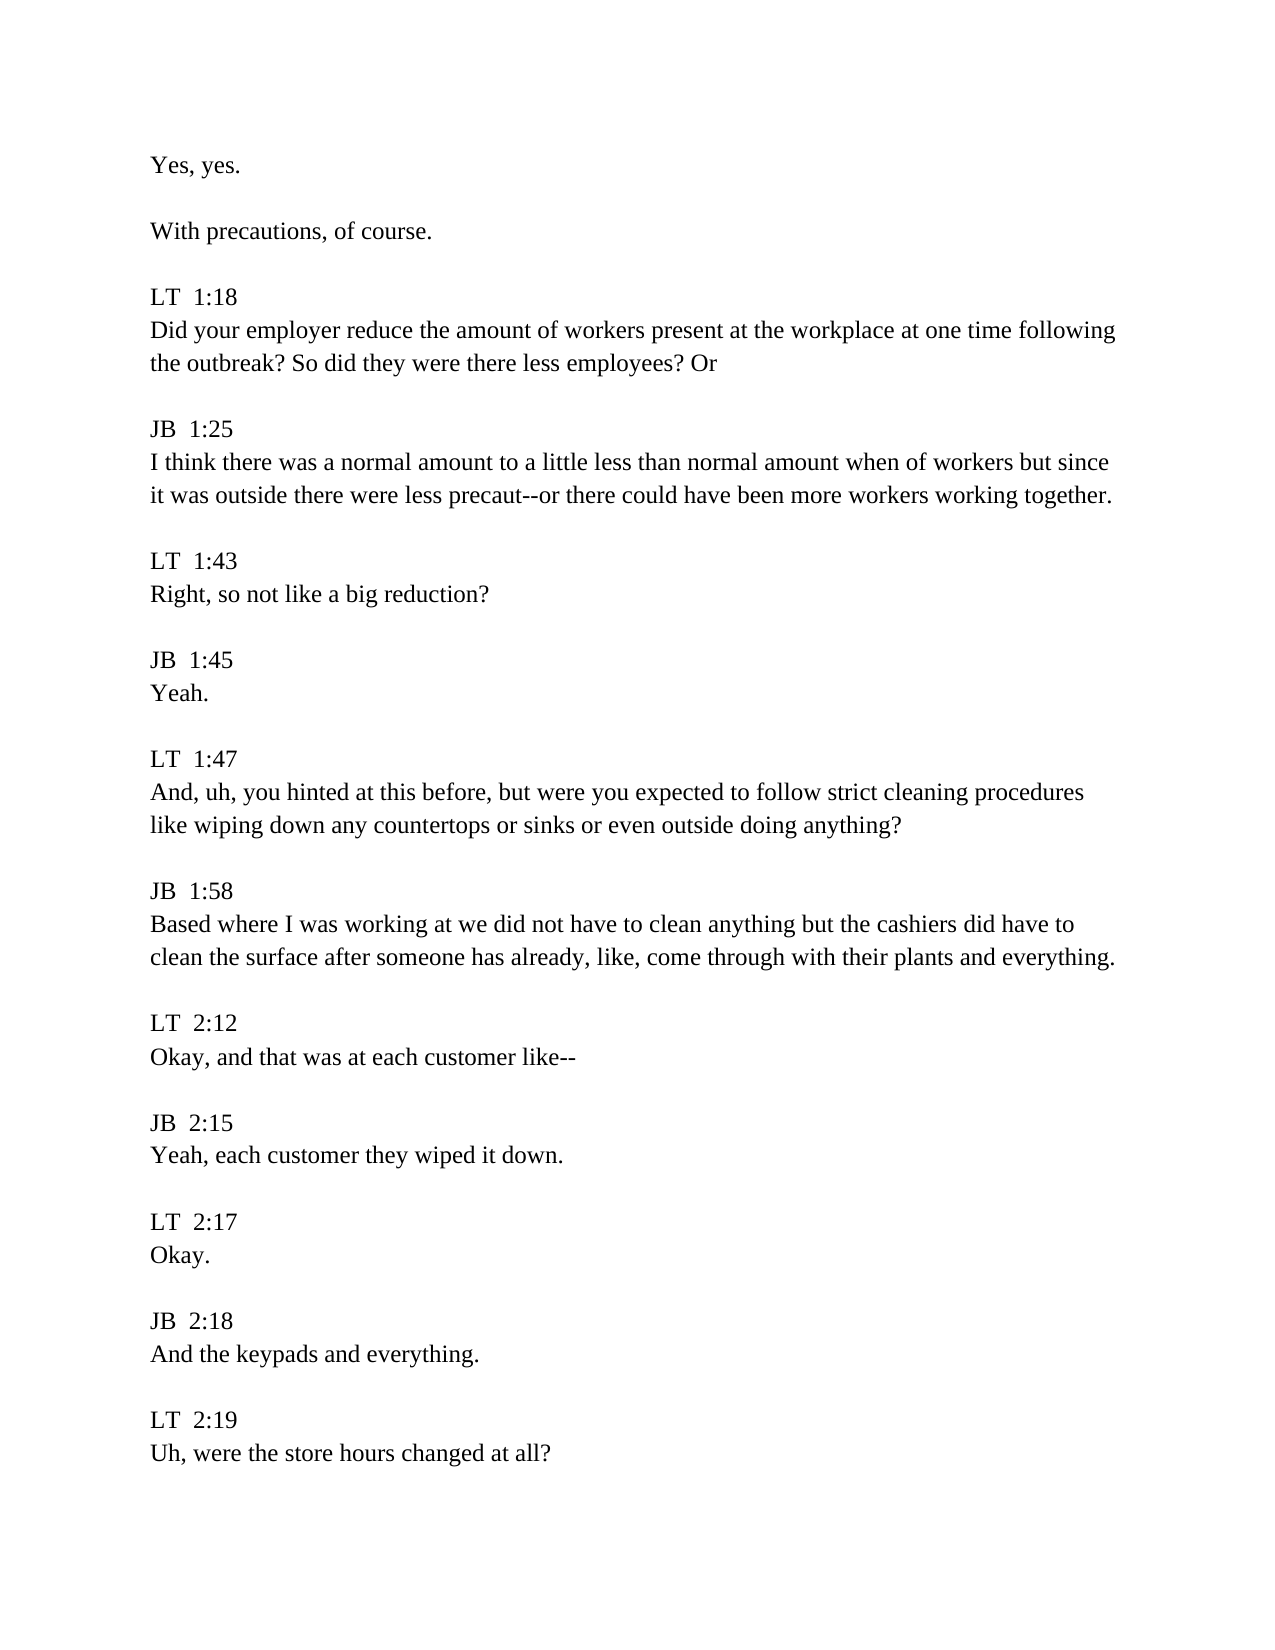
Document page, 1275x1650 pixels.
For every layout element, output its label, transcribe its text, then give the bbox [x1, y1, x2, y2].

text Yes, yes. [150, 150, 1125, 179]
text Uh, were the store hours changed at all? [150, 1438, 1125, 1467]
text Okay, and that was at each customer like-- [150, 1042, 1125, 1070]
text Right, so not like a big reduction? [150, 579, 1125, 608]
text And, uh, you hinted at this before, but were you expected to follow strict cleaning procedures like wiping down any countertops or sinks or even outside doing anything? [150, 777, 1125, 839]
text LT 1:47 [150, 744, 1125, 773]
text LT 2:19 [150, 1405, 1125, 1433]
text Yeah. [150, 678, 1125, 707]
text JB 1:58 [150, 876, 1125, 905]
text Yeah, each customer they wiped it down. [150, 1141, 1125, 1169]
text LT 2:17 [150, 1207, 1125, 1235]
text Did your employer reduce the amount of workers present at the workplace at one time following the outbreak? So did they were there less employees? Or [150, 315, 1125, 377]
text JB 2:15 [150, 1108, 1125, 1136]
text I think there was a normal amount to a little less than normal amount when of workers but since it was outside there were less precaut--or there could have been more workers working together. [150, 447, 1125, 509]
text LT 1:43 [150, 546, 1125, 575]
text LT 1:18 [150, 282, 1125, 311]
text JB 2:18 [150, 1306, 1125, 1334]
text JB 1:25 [150, 414, 1125, 443]
text Okay. [150, 1240, 1125, 1268]
text With precautions, of course. [150, 216, 1125, 245]
text And the keypads and everything. [150, 1339, 1125, 1367]
text Based where I was working at we did not have to clean anything but the cashiers did have to clean the surface after someone has already, like, come through with their plants and everything. [150, 909, 1125, 971]
text JB 1:45 [150, 645, 1125, 674]
text LT 2:12 [150, 1008, 1125, 1037]
